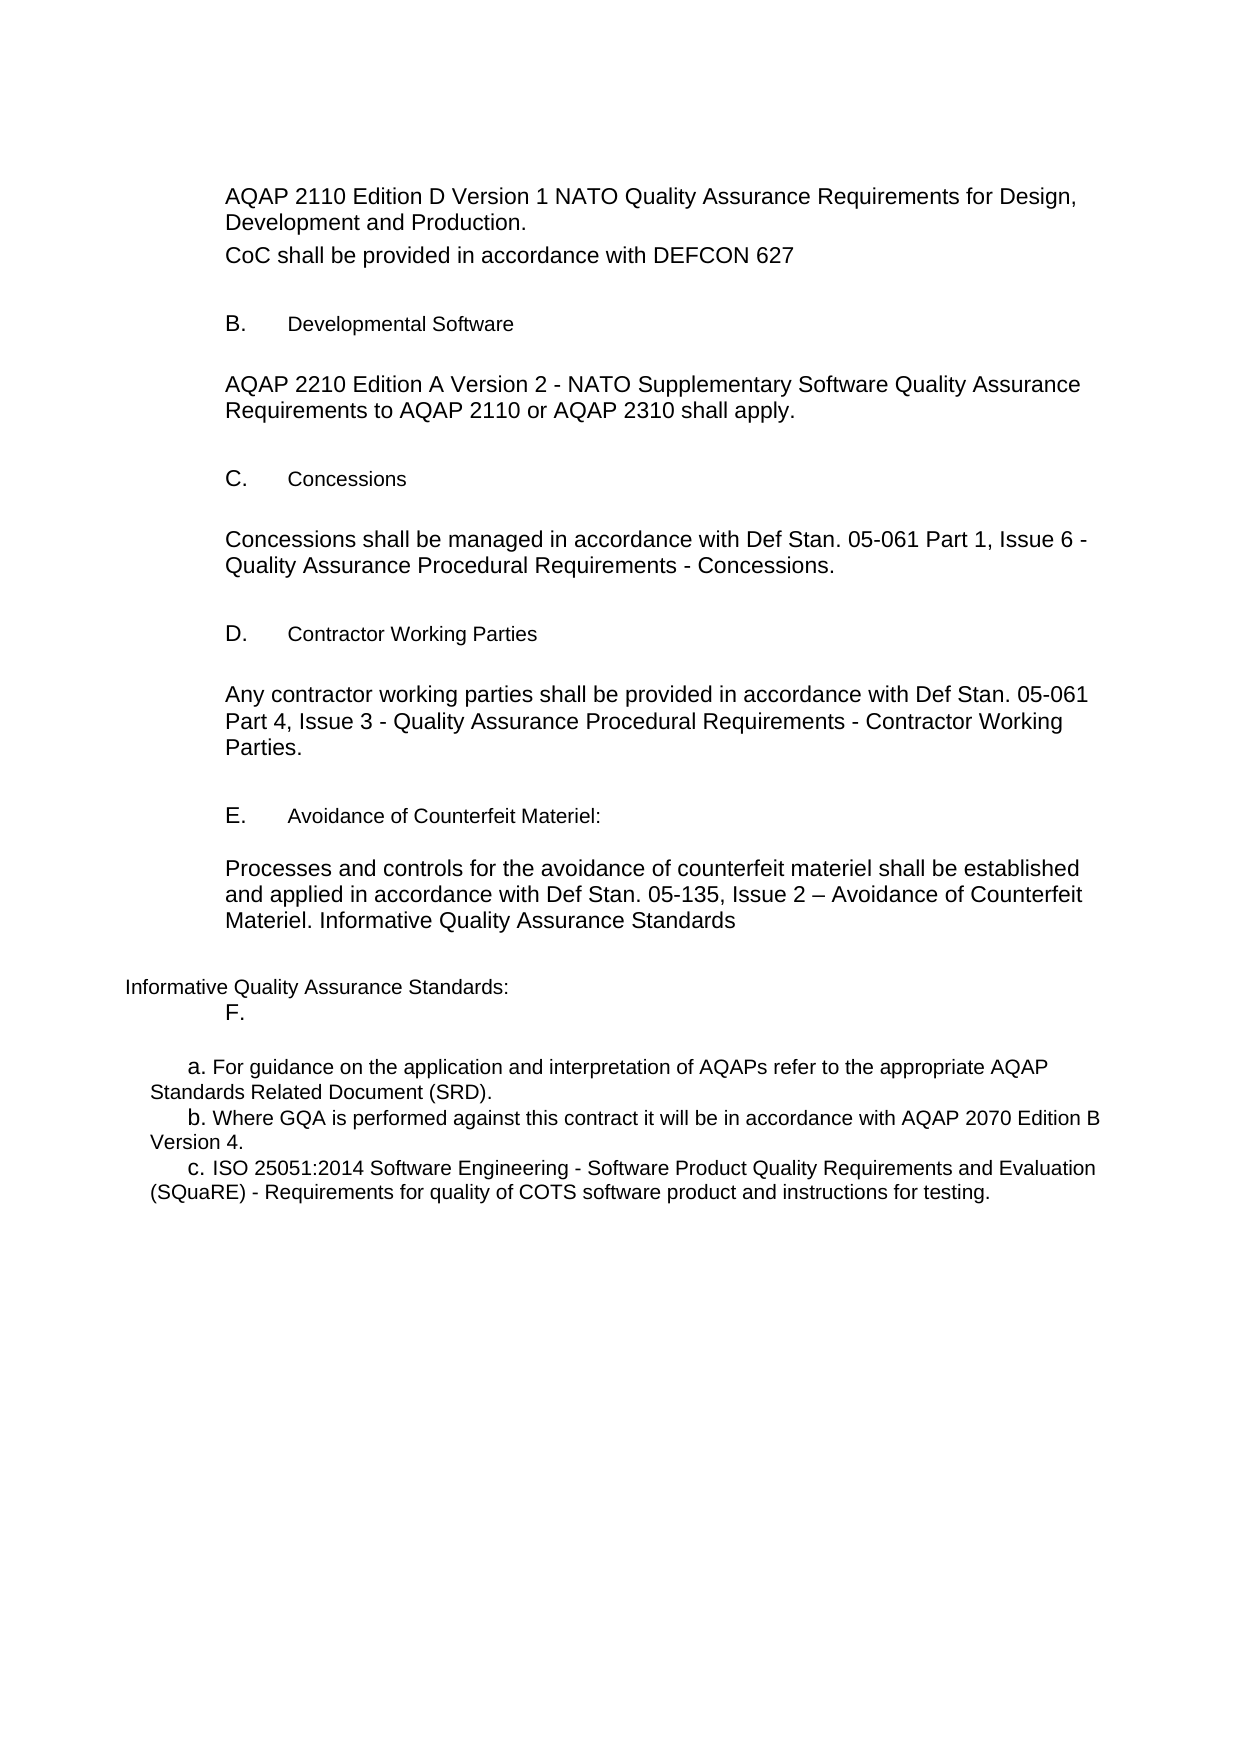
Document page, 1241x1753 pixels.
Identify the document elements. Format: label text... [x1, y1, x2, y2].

text b. Where GQA is performed against this contract it will be in accordance with AQAP 2070 Edition B Version 4. [150, 1103, 1103, 1154]
text E. Avoidance of Counterfeit Materiel: [150, 802, 1103, 828]
text Any contractor working parties shall be provided in accordance with Def Stan. 05-061 Part 4, Issue 3 - Quality Assurance Procedural Requirements - Contractor Working Parties. [225, 681, 1103, 761]
text C. Concessions [150, 465, 1103, 491]
text D. Contractor Working Parties [150, 620, 1103, 646]
text B. Developmental Software [150, 309, 1103, 336]
text a. For guidance on the application and interpretation of AQAPs refer to the appropriate AQAP Standards Related Document (SRD). [150, 1053, 1103, 1103]
text F. [150, 999, 1103, 1053]
text AQAP 2110 Edition D Version 1 NATO Quality Assurance Requirements for Design, Development and Production. [225, 183, 1103, 236]
text AQAP 2210 Edition A Version 2 - NATO Supplementary Software Quality Assurance Requirements to AQAP 2110 or AQAP 2310 shall apply. [225, 371, 1103, 423]
text CoC shall be provided in accordance with DEFCON 627 [225, 242, 1103, 268]
text Informative Quality Assurance Standards: [125, 975, 963, 999]
text c. ISO 25051:2014 Software Engineering - Software Product Quality Requirements and Evaluation (SQuaRE) - Requirements for quality of COTS software product and instructions for testing. [150, 1154, 1103, 1204]
text Processes and controls for the avoidance of counterfeit materiel shall be established and applied in accordance with Def Stan. 05-135, Issue 2 – Avoidance of Counterfeit Materiel. Informative Quality Assurance Standards [225, 854, 1103, 933]
text Concessions shall be managed in accordance with Def Stan. 05-061 Part 1, Issue 6 - Quality Assurance Procedural Requirements - Concessions. [225, 526, 1103, 579]
